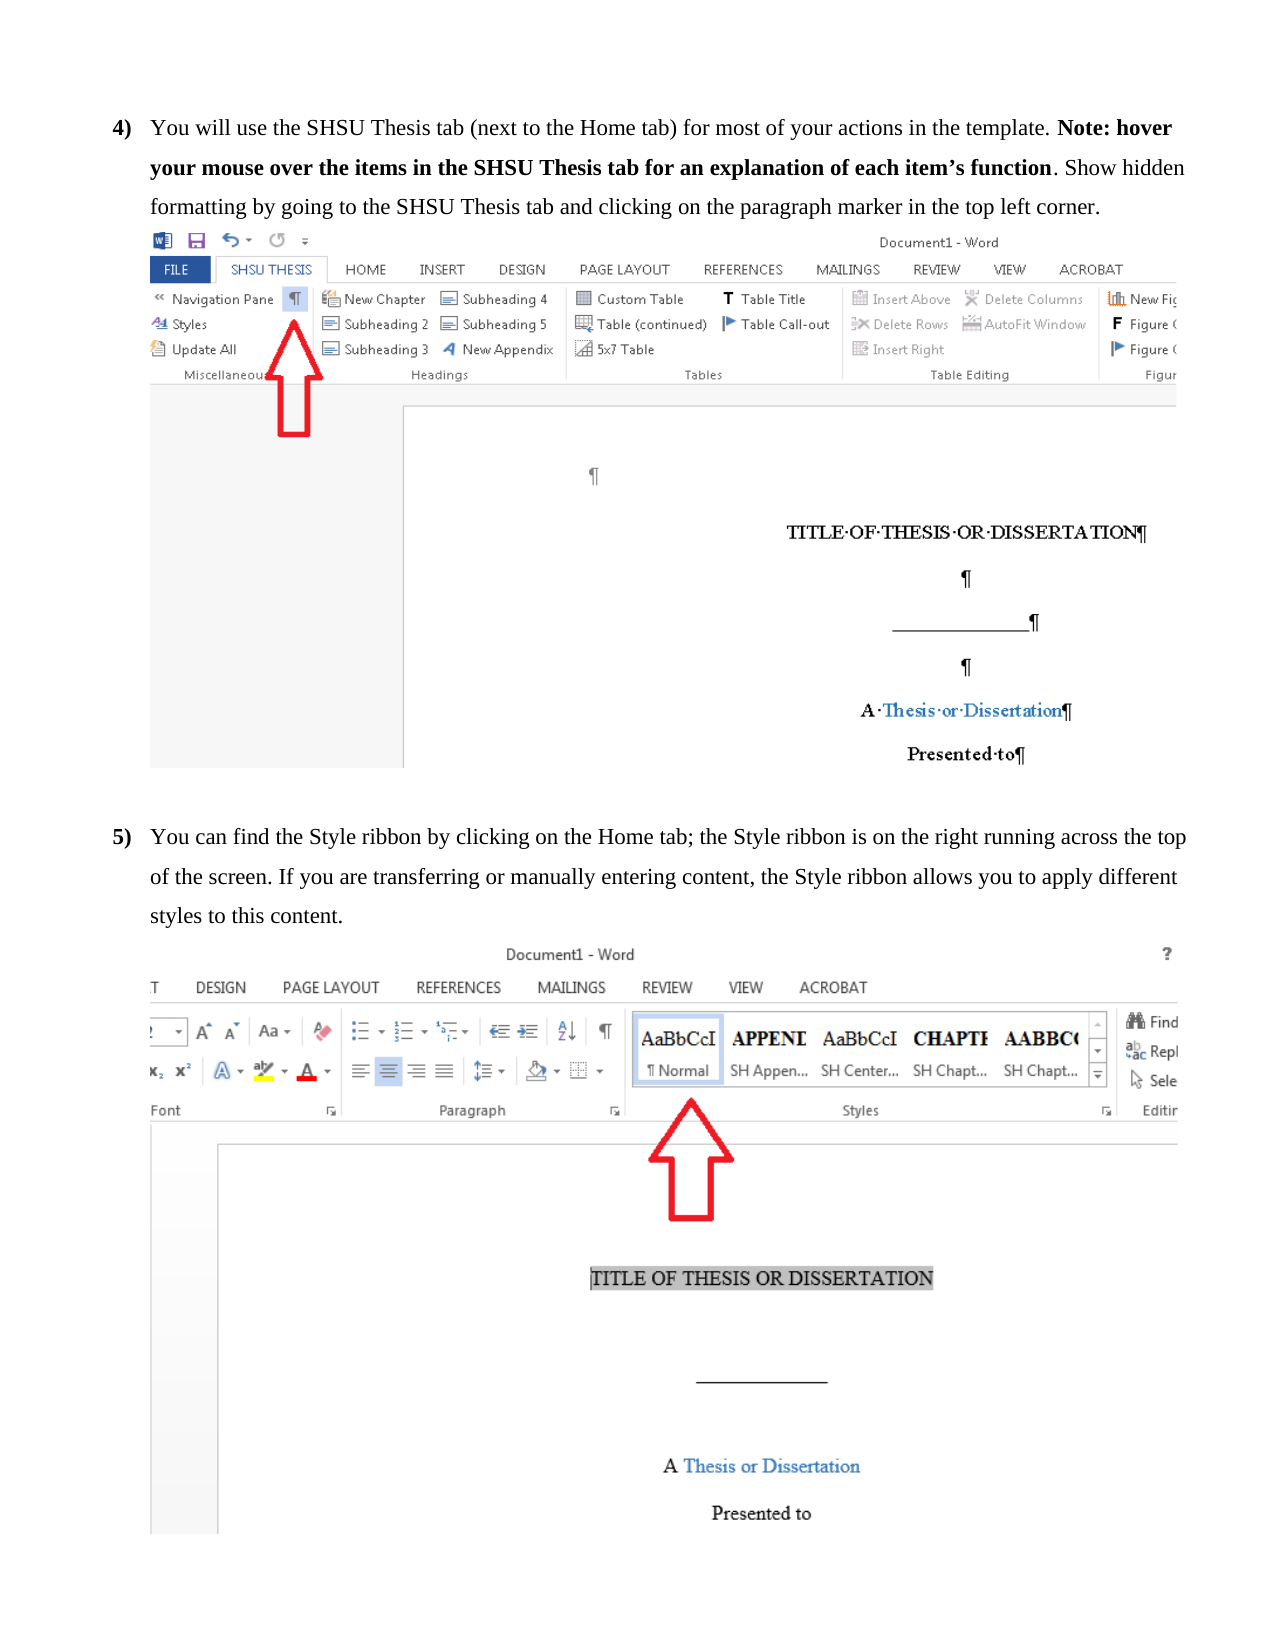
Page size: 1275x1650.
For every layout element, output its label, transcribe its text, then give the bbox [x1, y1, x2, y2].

picture [150, 941, 1178, 1534]
list You can find the Style ribbon by clicking on the Home tab; the Style ribbon is on the right running across the top of the screen. If you are transferring or manually entering content, the Style ribbon allows you to apply different styles to this content. [112, 823, 1200, 929]
picture [150, 232, 1177, 768]
list You will use the SHSU Thesis tab (next to the Home tab) for most of your actions in the template. Note: hover your mouse over the items in the SHSU Thesis tab for an explanation of each item’s function. Show hidden formatting by going to the SHSU Thesis tab and clicking on the paragraph marker in the top left corner. [112, 114, 1200, 220]
